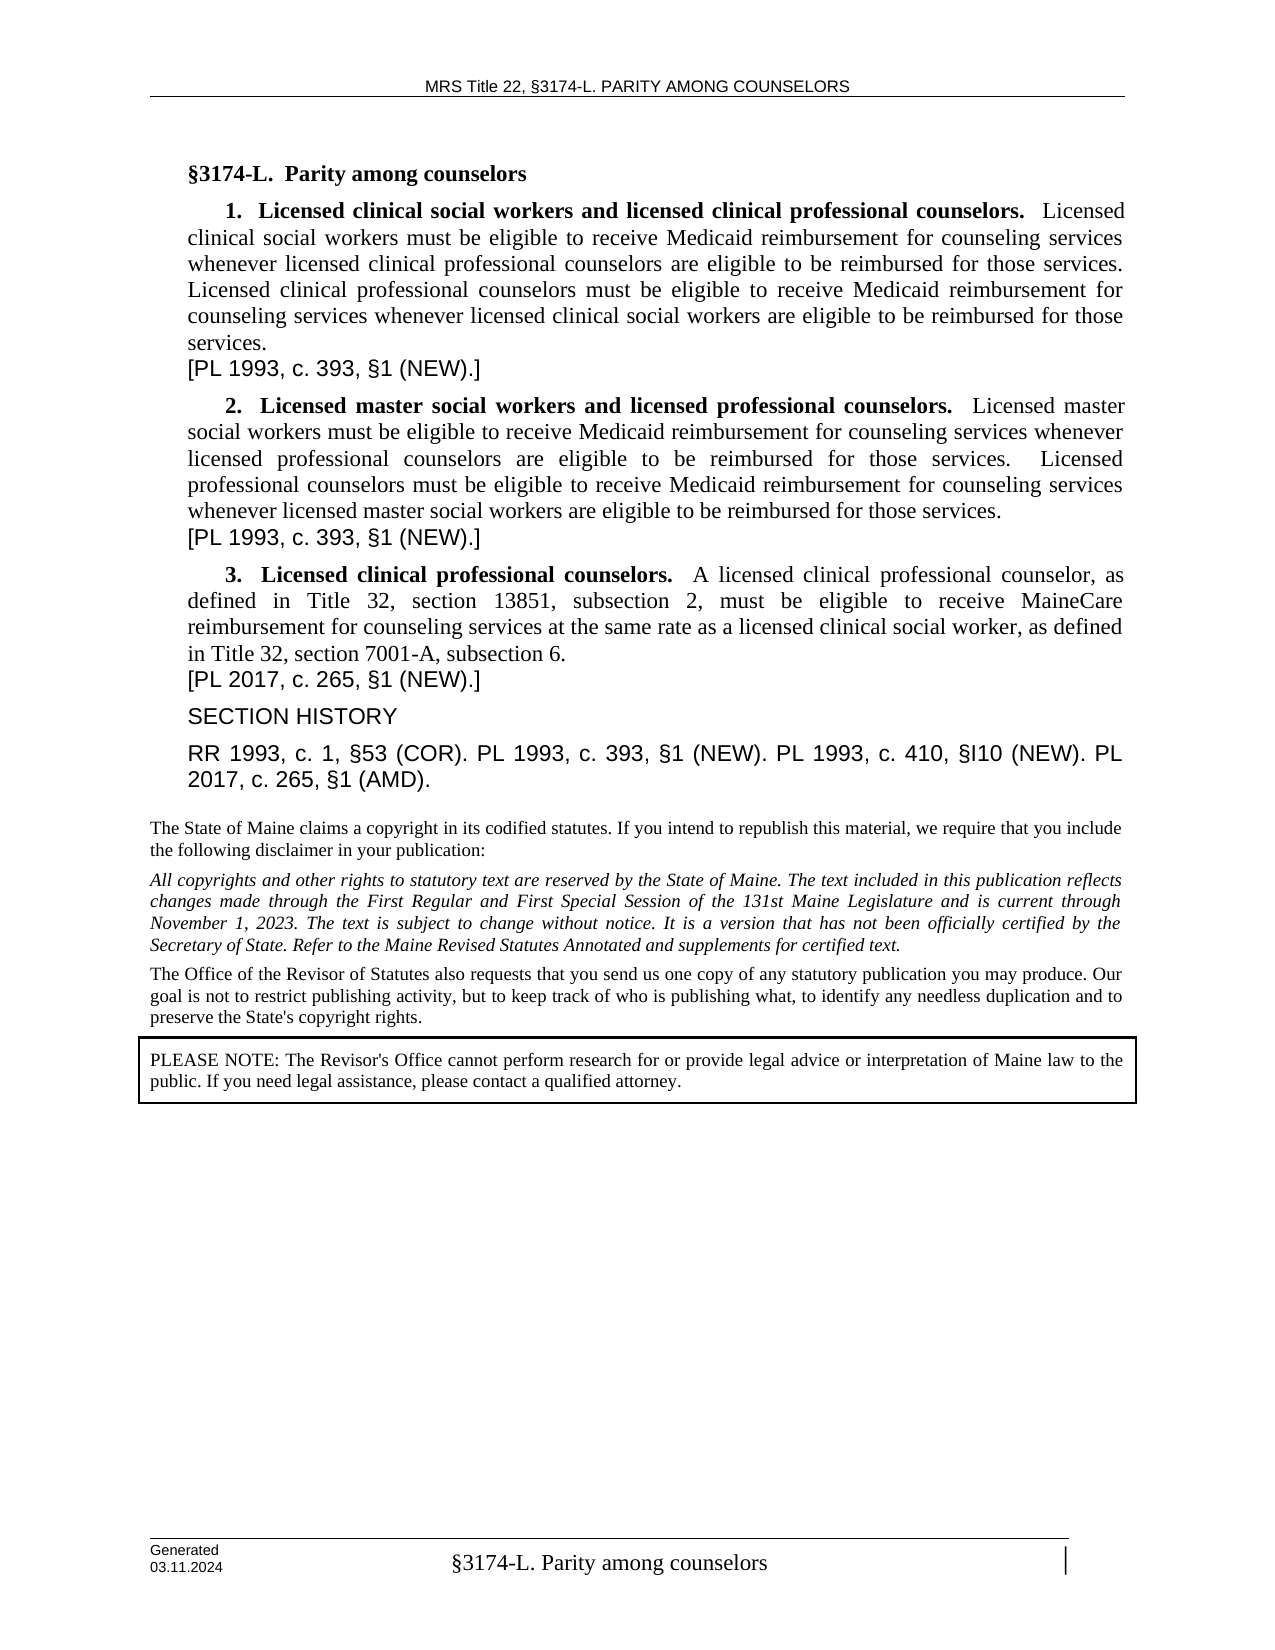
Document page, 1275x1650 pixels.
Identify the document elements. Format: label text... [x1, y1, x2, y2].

text 3. Licensed clinical professional counselors. A licensed clinical professional counselor, as defined in Title 32, section 13851, subsection 2, must be eligible to receive MaineCare reimbursement for counseling services at the same rate as a licensed clinical social worker, as defined in Title 32, section 7001‑A, subsection 6. [187, 561, 1125, 666]
text PLEASE NOTE: The Revisor's Office cannot perform research for or provide legal advice or interpretation of Maine law to the public. If you need legal assistance, please contact a qualified attorney. [140, 1039, 1135, 1102]
text [PL 1993, c. 393, §1 (NEW).] [187, 355, 1125, 382]
text The Office of the Revisor of Statutes also requests that you send us one copy of any statutory publication you may produce. Our goal is not to restrict publishing activity, but to keep track of who is publishing what, to identify any needless duplication and to preserve the State's copyright rights. [150, 963, 1125, 1028]
text §3174-L. Parity among counselors [187, 160, 1125, 187]
text RR 1993, c. 1, §53 (COR). PL 1993, c. 393, §1 (NEW). PL 1993, c. 410, §I10 (NEW). PL 2017, c. 265, §1 (AMD). [187, 739, 1125, 792]
text The State of Maine claims a copyright in its codified statutes. If you intend to republish this material, we require that you include the following disclaimer in your publication: [150, 817, 1125, 860]
text [PL 2017, c. 265, §1 (NEW).] [187, 666, 1125, 692]
text 2. Licensed master social workers and licensed professional counselors. Licensed master social workers must be eligible to receive Medicaid reimbursement for counseling services whenever licensed professional counselors are eligible to be reimbursed for those services. Licensed professional counselors must be eligible to receive Medicaid reimbursement for counseling services whenever licensed master social workers are eligible to be reimbursed for those services. [187, 392, 1125, 524]
text 1. Licensed clinical social workers and licensed clinical professional counselors. Licensed clinical social workers must be eligible to receive Medicaid reimbursement for counseling services whenever licensed clinical professional counselors are eligible to be reimbursed for those services. Licensed clinical professional counselors must be eligible to receive Medicaid reimbursement for counseling services whenever licensed clinical social workers are eligible to be reimbursed for those services. [187, 197, 1125, 355]
text SECTION HISTORY [187, 703, 1125, 729]
text All copyrights and other rights to statutory text are reserved by the State of Maine. The text included in this publication reflects changes made through the First Regular and First Special Session of the 131st Maine Legislature and is current through November 1, 2023 . The text is subject to change without notice. It is a version that has not been officially certified by the Secretary of State. Refer to the Maine Revised Statutes Annotated and supplements for certified text. [150, 869, 1125, 955]
text [PL 1993, c. 393, §1 (NEW).] [187, 524, 1125, 550]
